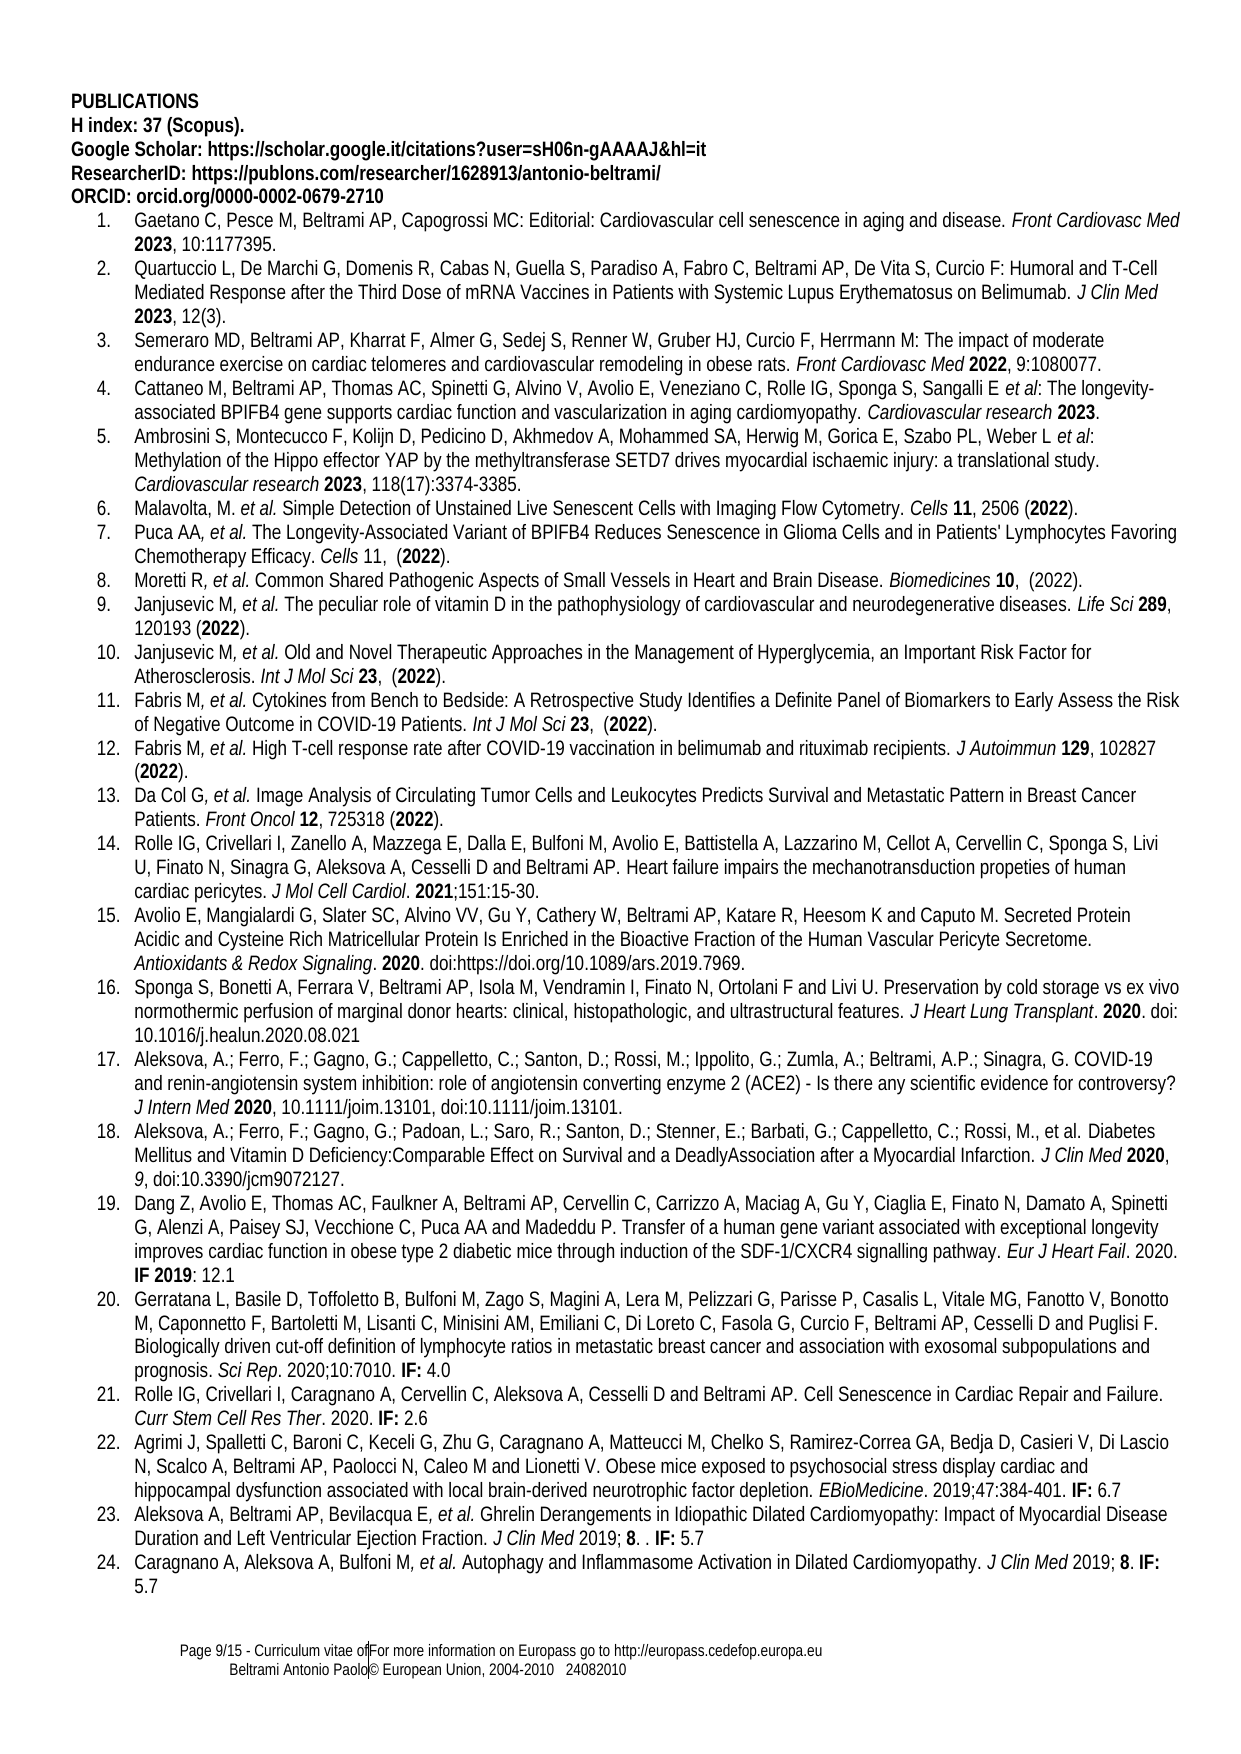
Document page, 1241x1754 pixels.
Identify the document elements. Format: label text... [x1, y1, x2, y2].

list Aleksova, A.; Ferro, F.; Gagno, G.; Cappelletto, C.; Santon, D.; Rossi, M.; Ippolito, G.; Zumla, A.; Beltrami, A.P.; Sinagra, G. COVID-19 and renin-angiotensin system inhibition: role of angiotensin converting enzyme 2 (ACE2) - Is there any scientific evidence for controversy? J Intern Med 2020, 10.1111/joim.13101, doi:10.1111/joim.13101. [97, 1047, 1181, 1119]
list Sponga S, Bonetti A, Ferrara V, Beltrami AP, Isola M, Vendramin I, Finato N, Ortolani F and Livi U. Preservation by cold storage vs ex vivo normothermic perfusion of marginal donor hearts: clinical, histopathologic, and ultrastructural features. J Heart Lung Transplant. 2020. doi: 10.1016/j.healun.2020.08.021 [97, 975, 1181, 1047]
text PUBLICATIONS [71, 89, 1169, 113]
list Rolle IG, Crivellari I, Caragnano A, Cervellin C, Aleksova A, Cesselli D and Beltrami AP. Cell Senescence in Cardiac Repair and Failure. Curr Stem Cell Res Ther. 2020. IF: 2.6 [97, 1382, 1181, 1430]
list Da Col G, et al. Image Analysis of Circulating Tumor Cells and Leukocytes Predicts Survival and Metastatic Pattern in Breast Cancer Patients. Front Oncol 12, 725318 (2022). [97, 783, 1181, 831]
list Janjusevic M, et al. Old and Novel Therapeutic Approaches in the Management of Hyperglycemia, an Important Risk Factor for Atherosclerosis. Int J Mol Sci 23, (2022). [97, 640, 1181, 688]
list Cattaneo M, Beltrami AP, Thomas AC, Spinetti G, Alvino V, Avolio E, Veneziano C, Rolle IG, Sponga S, Sangalli E et al: The longevity-associated BPIFB4 gene supports cardiac function and vascularization in aging cardiomyopathy. Cardiovascular research 2023. [97, 376, 1181, 424]
text H index: 37 (Scopus). [71, 113, 1169, 137]
text ORCID: orcid.org/0000-0002-0679-2710 [71, 184, 1169, 208]
list Avolio E, Mangialardi G, Slater SC, Alvino VV, Gu Y, Cathery W, Beltrami AP, Katare R, Heesom K and Caputo M. Secreted Protein Acidic and Cysteine Rich Matricellular Protein Is Enriched in the Bioactive Fraction of the Human Vascular Pericyte Secretome. Antioxidants & Redox Signaling. 2020. doi:https://doi.org/10.1089/ars.2019.7969. [97, 903, 1181, 975]
list Semeraro MD, Beltrami AP, Kharrat F, Almer G, Sedej S, Renner W, Gruber HJ, Curcio F, Herrmann M: The impact of moderate endurance exercise on cardiac telomeres and cardiovascular remodeling in obese rats. Front Cardiovasc Med 2022, 9:1080077. [97, 328, 1181, 376]
list Gerratana L, Basile D, Toffoletto B, Bulfoni M, Zago S, Magini A, Lera M, Pelizzari G, Parisse P, Casalis L, Vitale MG, Fanotto V, Bonotto M, Caponnetto F, Bartoletti M, Lisanti C, Minisini AM, Emiliani C, Di Loreto C, Fasola G, Curcio F, Beltrami AP, Cesselli D and Puglisi F. Biologically driven cut-off definition of lymphocyte ratios in metastatic breast cancer and association with exosomal subpopulations and prognosis. Sci Rep. 2020;10:7010. IF: 4.0 [97, 1287, 1181, 1382]
list Puca AA, et al. The Longevity-Associated Variant of BPIFB4 Reduces Senescence in Glioma Cells and in Patients' Lymphocytes Favoring Chemotherapy Efficacy. Cells 11, (2022). [97, 520, 1181, 568]
list Moretti R, et al. Common Shared Pathogenic Aspects of Small Vessels in Heart and Brain Disease. Biomedicines 10, (2022). [97, 568, 1181, 592]
list Rolle IG, Crivellari I, Zanello A, Mazzega E, Dalla E, Bulfoni M, Avolio E, Battistella A, Lazzarino M, Cellot A, Cervellin C, Sponga S, Livi U, Finato N, Sinagra G, Aleksova A, Cesselli D and Beltrami AP. Heart failure impairs the mechanotransduction propeties of human cardiac pericytes. J Mol Cell Cardiol. 2021;151:15-30. [97, 831, 1181, 903]
list Janjusevic M, et al. The peculiar role of vitamin D in the pathophysiology of cardiovascular and neurodegenerative diseases. Life Sci 289, 120193 (2022). [97, 592, 1181, 640]
list Aleksova A, Beltrami AP, Bevilacqua E, et al. Ghrelin Derangements in Idiopathic Dilated Cardiomyopathy: Impact of Myocardial Disease Duration and Left Ventricular Ejection Fraction. J Clin Med 2019; 8. . IF: 5.7 [97, 1502, 1181, 1550]
list Agrimi J, Spalletti C, Baroni C, Keceli G, Zhu G, Caragnano A, Matteucci M, Chelko S, Ramirez-Correa GA, Bedja D, Casieri V, Di Lascio N, Scalco A, Beltrami AP, Paolocci N, Caleo M and Lionetti V. Obese mice exposed to psychosocial stress display cardiac and hippocampal dysfunction associated with local brain-derived neurotrophic factor depletion. EBioMedicine. 2019;47:384-401. IF: 6.7 [97, 1430, 1181, 1502]
text Google Scholar: https://scholar.google.it/citations?user=sH06n-gAAAAJ&hl=it [71, 137, 1169, 161]
list Dang Z, Avolio E, Thomas AC, Faulkner A, Beltrami AP, Cervellin C, Carrizzo A, Maciag A, Gu Y, Ciaglia E, Finato N, Damato A, Spinetti G, Alenzi A, Paisey SJ, Vecchione C, Puca AA and Madeddu P. Transfer of a human gene variant associated with exceptional longevity improves cardiac function in obese type 2 diabetic mice through induction of the SDF-1/CXCR4 signalling pathway. Eur J Heart Fail. 2020. IF 2019: 12.1 [97, 1191, 1181, 1287]
list Fabris M, et al. High T-cell response rate after COVID-19 vaccination in belimumab and rituximab recipients. J Autoimmun 129, 102827 (2022). [97, 736, 1181, 783]
text ResearcherID: https://publons.com/researcher/1628913/antonio-beltrami/ [71, 161, 1169, 184]
list Aleksova, A.; Ferro, F.; Gagno, G.; Padoan, L.; Saro, R.; Santon, D.; Stenner, E.; Barbati, G.; Cappelletto, C.; Rossi, M., et al. Diabetes Mellitus and Vitamin D Deficiency:Comparable Effect on Survival and a DeadlyAssociation after a Myocardial Infarction. J Clin Med 2020, 9, doi:10.3390/jcm9072127. [97, 1119, 1181, 1191]
list Caragnano A, Aleksova A, Bulfoni M, et al. Autophagy and Inflammasome Activation in Dilated Cardiomyopathy. J Clin Med 2019; 8. IF: 5.7 [97, 1550, 1181, 1598]
list Fabris M, et al. Cytokines from Bench to Bedside: A Retrospective Study Identifies a Definite Panel of Biomarkers to Early Assess the Risk of Negative Outcome in COVID-19 Patients. Int J Mol Sci 23, (2022). [97, 688, 1181, 736]
list Quartuccio L, De Marchi G, Domenis R, Cabas N, Guella S, Paradiso A, Fabro C, Beltrami AP, De Vita S, Curcio F: Humoral and T-Cell Mediated Response after the Third Dose of mRNA Vaccines in Patients with Systemic Lupus Erythematosus on Belimumab. J Clin Med 2023, 12(3). [97, 256, 1181, 328]
list Malavolta, M. et al. Simple Detection of Unstained Live Senescent Cells with Imaging Flow Cytometry. Cells 11, 2506 (2022). [97, 496, 1181, 520]
list Ambrosini S, Montecucco F, Kolijn D, Pedicino D, Akhmedov A, Mohammed SA, Herwig M, Gorica E, Szabo PL, Weber L et al: Methylation of the Hippo effector YAP by the methyltransferase SETD7 drives myocardial ischaemic injury: a translational study. Cardiovascular research 2023, 118(17):3374-3385. [97, 424, 1181, 496]
list Gaetano C, Pesce M, Beltrami AP, Capogrossi MC: Editorial: Cardiovascular cell senescence in aging and disease. Front Cardiovasc Med 2023, 10:1177395. [97, 208, 1181, 256]
